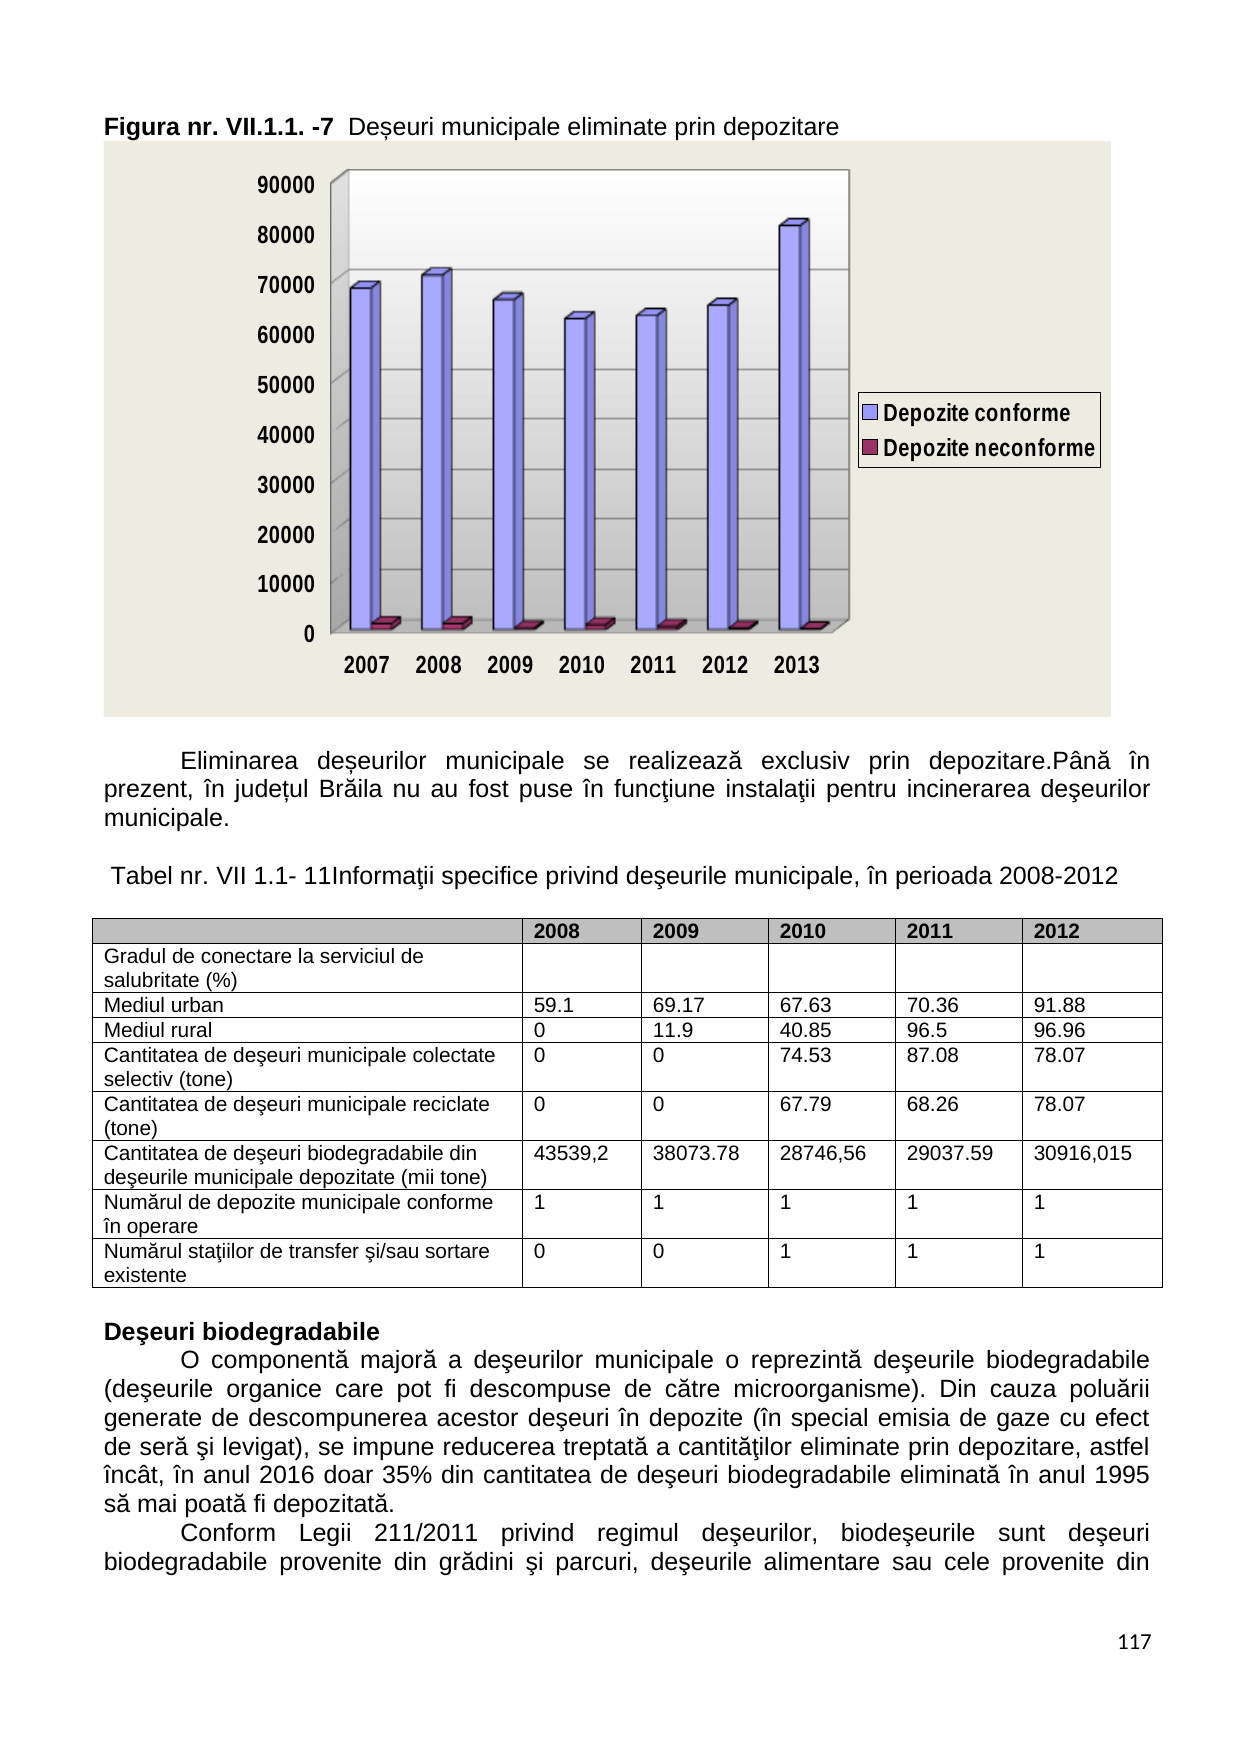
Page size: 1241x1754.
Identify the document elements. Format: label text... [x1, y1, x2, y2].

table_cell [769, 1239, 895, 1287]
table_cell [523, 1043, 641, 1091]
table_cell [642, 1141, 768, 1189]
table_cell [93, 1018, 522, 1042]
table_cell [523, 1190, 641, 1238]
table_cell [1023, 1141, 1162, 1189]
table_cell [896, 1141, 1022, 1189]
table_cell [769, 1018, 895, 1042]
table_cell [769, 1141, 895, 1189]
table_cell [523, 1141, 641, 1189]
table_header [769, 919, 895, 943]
text Tabel nr. VII 1.1- 11Informaţii specifice privind deşeurile municipale, în perioada 2008-2012 [103, 861, 1152, 889]
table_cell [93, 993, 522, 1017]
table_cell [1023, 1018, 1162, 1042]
text Figura nr. VII.1.1. -7 Deșeuri municipale eliminate prin depozitare [103, 112, 1152, 141]
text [103, 1518, 1152, 1575]
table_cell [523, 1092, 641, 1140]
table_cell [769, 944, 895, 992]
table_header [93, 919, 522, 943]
text O componentă majoră a deşeurilor municipale o reprezintă deşeurile biodegradabile (deşeurile organice care pot fi descompuse de către microorganisme). Din cauza poluării generate de descompunerea acestor deşeuri în depozite (în special emisia de gaze cu efect de seră şi levigat), se impune reducerea treptată a cantităţilor eliminate prin depozitare, astfel încât, în anul 2016 doar 35% din cantitatea de deşeuri biodegradabile eliminată în anul 1995 să mai poată fi depozitată. [103, 1345, 1152, 1518]
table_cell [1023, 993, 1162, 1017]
text Deşeuri biodegradabile [103, 1317, 1152, 1345]
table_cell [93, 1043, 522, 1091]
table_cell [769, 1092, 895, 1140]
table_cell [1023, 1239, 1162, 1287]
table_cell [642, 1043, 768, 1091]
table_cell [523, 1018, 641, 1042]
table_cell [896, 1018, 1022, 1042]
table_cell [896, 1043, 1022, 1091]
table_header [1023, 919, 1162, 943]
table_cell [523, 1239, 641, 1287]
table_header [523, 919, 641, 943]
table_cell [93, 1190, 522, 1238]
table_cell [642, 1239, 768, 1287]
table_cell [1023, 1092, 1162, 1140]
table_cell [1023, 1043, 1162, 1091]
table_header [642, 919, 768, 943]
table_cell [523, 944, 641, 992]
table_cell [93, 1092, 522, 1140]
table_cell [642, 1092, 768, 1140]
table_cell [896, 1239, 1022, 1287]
text Eliminarea deșeurilor municipale se realizează exclusiv prin depozitare.Până în prezent, în județul Brăila nu au fost puse în funcţiune instalaţii pentru incinerarea deşeurilor municipale. [103, 746, 1152, 832]
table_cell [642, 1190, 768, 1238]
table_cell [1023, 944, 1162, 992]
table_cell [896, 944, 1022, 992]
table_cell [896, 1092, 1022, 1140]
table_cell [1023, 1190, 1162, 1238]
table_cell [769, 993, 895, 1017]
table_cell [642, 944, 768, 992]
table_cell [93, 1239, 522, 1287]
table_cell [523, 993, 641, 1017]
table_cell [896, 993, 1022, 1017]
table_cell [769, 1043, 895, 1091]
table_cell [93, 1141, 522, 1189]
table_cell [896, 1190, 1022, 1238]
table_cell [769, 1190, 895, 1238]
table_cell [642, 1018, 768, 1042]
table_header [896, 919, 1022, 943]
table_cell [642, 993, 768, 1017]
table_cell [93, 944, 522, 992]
